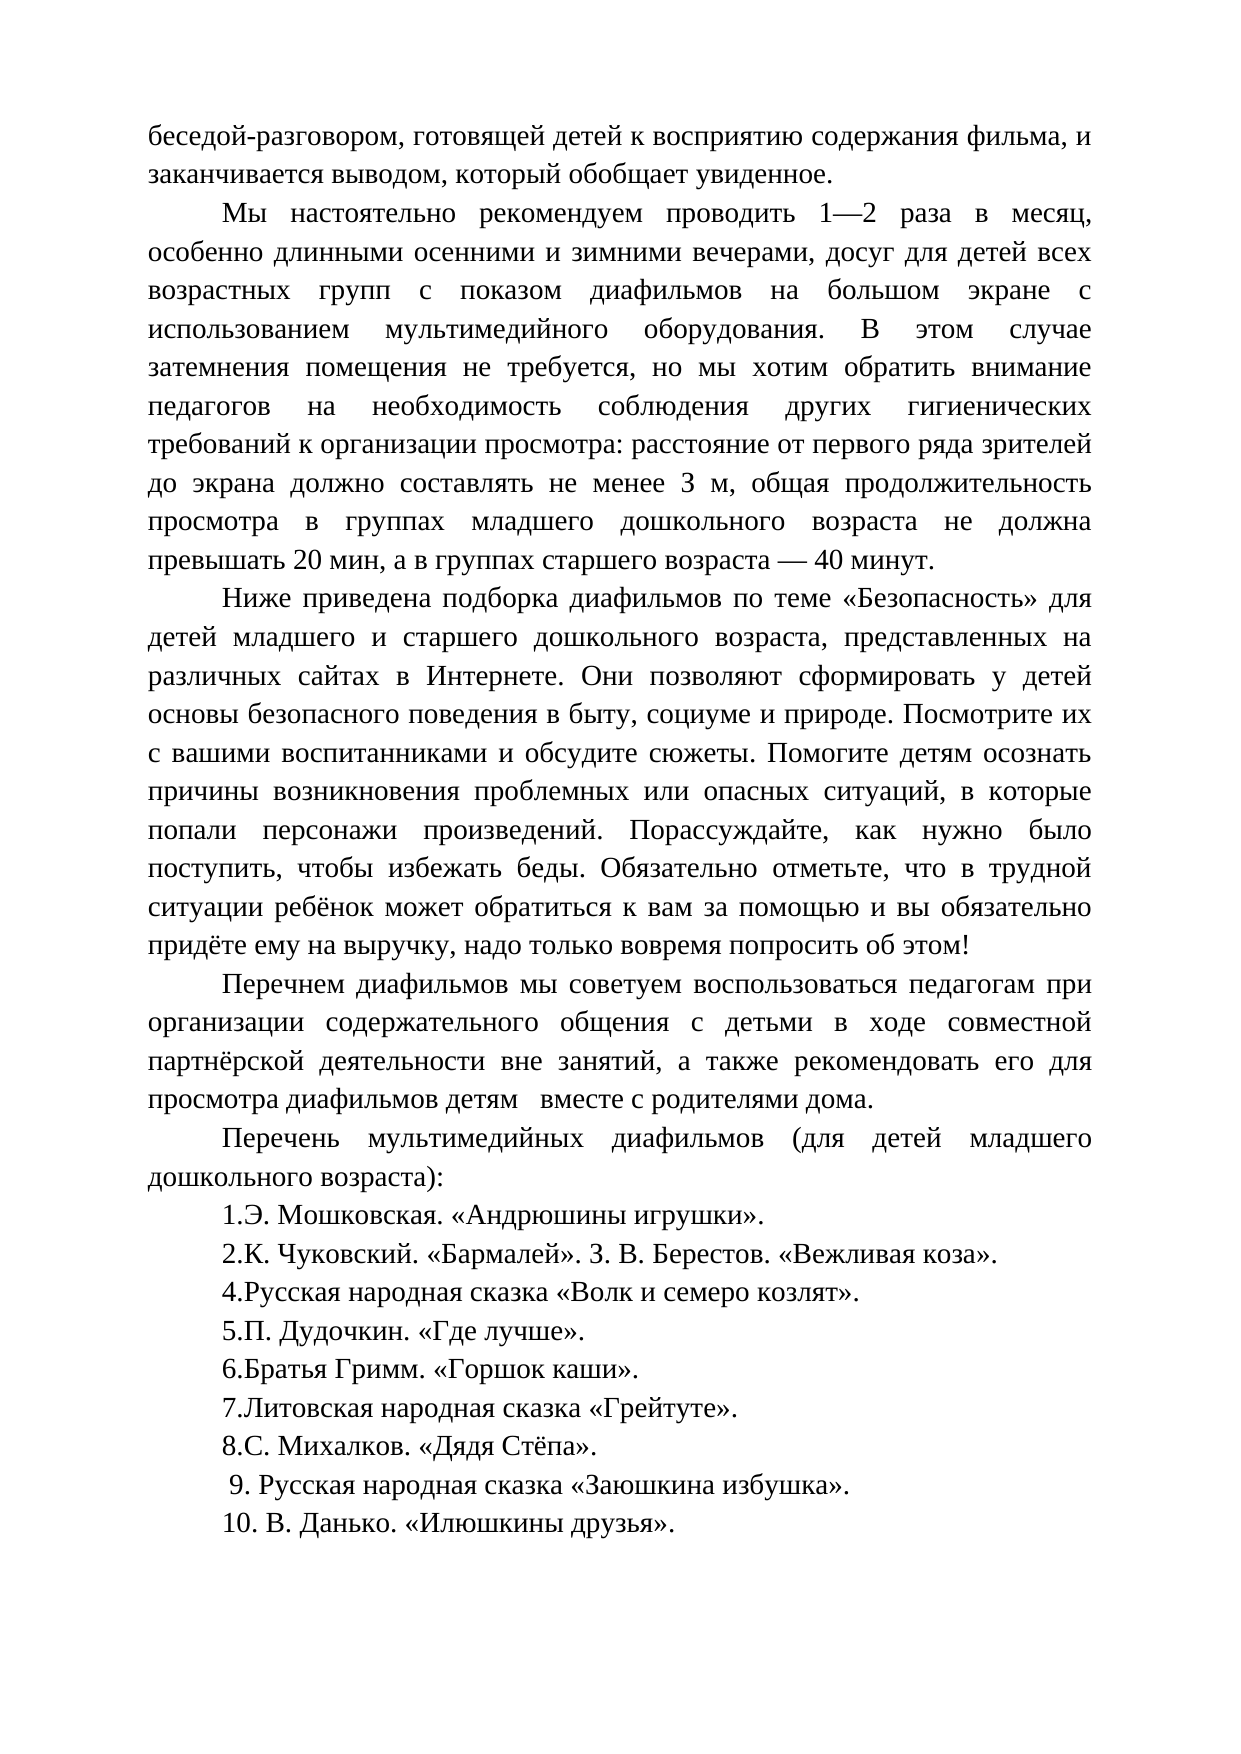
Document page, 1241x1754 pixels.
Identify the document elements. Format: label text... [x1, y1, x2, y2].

text 4.Русская народная сказка «Волк и семеро козлят». [148, 1274, 1093, 1308]
text 7.Литовская народная сказка «Грейтуте». [148, 1390, 1093, 1423]
text Перечень мультимедийных диафильмов (для детей младшего дошкольного возраста): [148, 1120, 1093, 1192]
text 8.С. Михалков. «Дядя Стёпа». [148, 1428, 1093, 1462]
text 10. В. Данько. «Илюшкины друзья». [148, 1506, 1093, 1539]
text Перечнем диафильмов мы советуем воспользоваться педагогам при организации содержательного общения с детьми в ходе совместной партнёрской деятельности вне занятий, а также рекомендовать его для просмотра диафильмов детям вместе с родителями дома. [148, 966, 1093, 1115]
text 9. Русская народная сказка «Заюшкина избушка». [148, 1467, 1093, 1501]
text 2.К. Чуковский. «Бармалей». З. В. Берестов. «Вежливая коза». [148, 1236, 1093, 1269]
text Мы настоятельно рекомендуем проводить 1—2 раза в месяц, особенно длинными осенними и зимними вечерами, досуг для детей всех возрастных групп с показом диафильмов на большом экране с использованием мультимедийного оборудования. В этом случае затемнения помещения не требуется, но мы хотим обратить внимание педагогов на необходимость соблюдения других гигиенических требований к организации просмотра: расстояние от первого ряда зрителей до экрана должно составлять не менее З м, общая продолжительность просмотра в группах младшего дошкольного возраста не должна превышать 20 мин, а в группах старшего возраста — 40 минут. [148, 195, 1093, 576]
text 6.Братья Гримм. «Горшок каши». [148, 1351, 1093, 1385]
text 1.Э. Мошковская. «Андрюшины игрушки». [148, 1197, 1093, 1231]
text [148, 118, 1093, 190]
text 5.П. Дудочкин. «Где лучше». [148, 1313, 1093, 1346]
text Ниже приведена подборка диафильмов по теме «Безопасность» для детей младшего и старшего дошкольного возраста, представленных на различных сайтах в Интернете. Они позволяют сформировать у детей основы безопасного поведения в быту, социуме и природе. Посмотрите их с вашими воспитанниками и обсудите сюжеты. Помогите детям осознать причины возникновения проблемных или опасных ситуаций, в которые попали персонажи произведений. Порассуждайте, как нужно было поступить, чтобы избежать беды. Обязательно отметьте, что в трудной ситуации ребёнок может обратиться к вам за помощью и вы обязательно придёте ему на выручку, надо только вовремя попросить об этом! [148, 581, 1093, 961]
